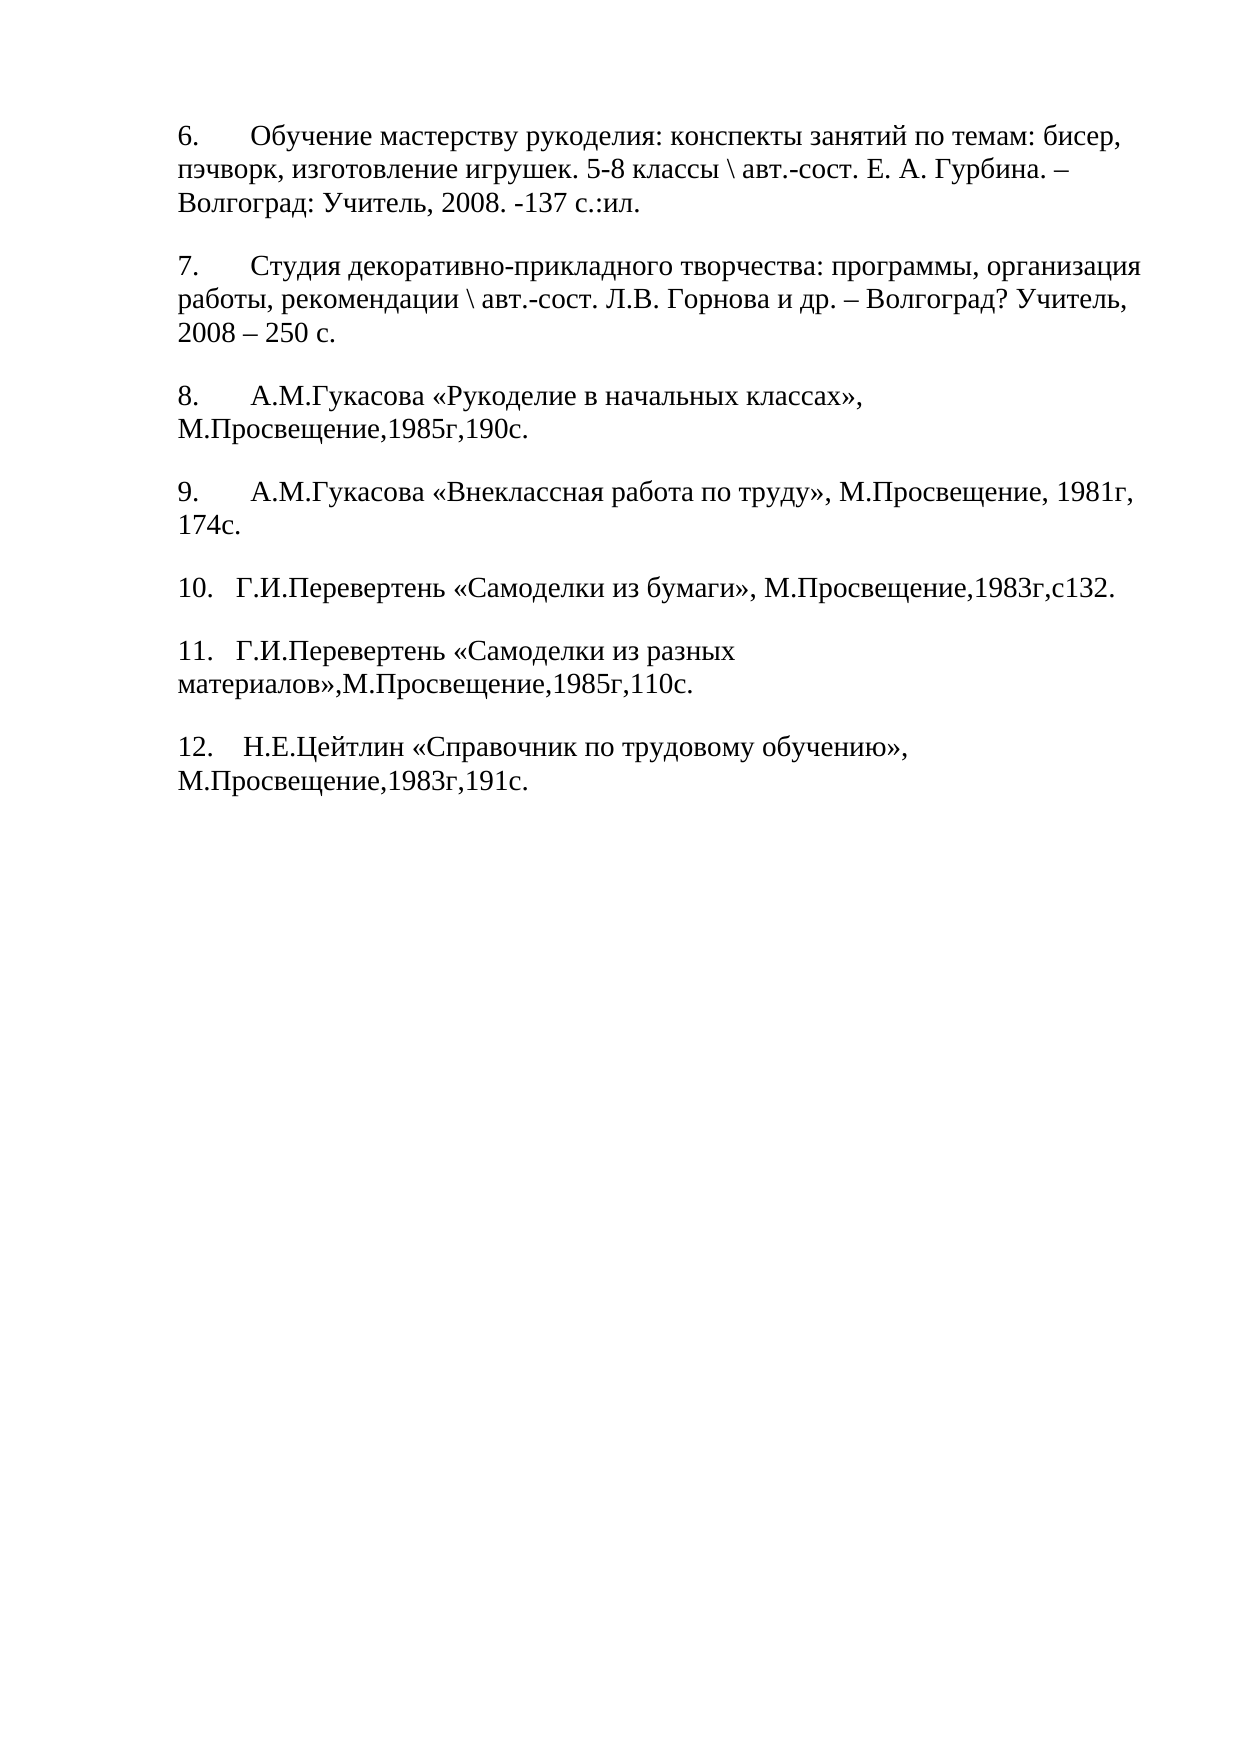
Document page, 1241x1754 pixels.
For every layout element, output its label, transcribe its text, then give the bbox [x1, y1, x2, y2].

text 12. Н.Е.Цейтлин «Справочник по трудовому обучению», М.Просвещение,1983г,191с. [177, 729, 1152, 796]
text 8. А.М.Гукасова «Рукоделие в начальных классах», М.Просвещение,1985г,190с. [177, 378, 1152, 445]
text 6. Обучение мастерству рукоделия: конспекты занятий по темам: бисер, пэчворк, изготовление игрушек. 5-8 классы \ авт.-сост. Е. А. Гурбина. – Волгоград: Учитель, 2008. -137 с.:ил. [177, 118, 1152, 219]
text 9. А.М.Гукасова «Внеклассная работа по труду», М.Просвещение, 1981г, 174с. [177, 474, 1152, 541]
text 11. Г.И.Перевертень «Самоделки из разных материалов»,М.Просвещение,1985г,110с. [177, 633, 1152, 700]
text 10. Г.И.Перевертень «Самоделки из бумаги», М.Просвещение,1983г,с132. [177, 570, 1152, 604]
text 7. Студия декоративно-прикладного творчества: программы, организация работы, рекомендации \ авт.-сост. Л.В. Горнова и др. – Волгоград? Учитель, 2008 – 250 с. [177, 248, 1152, 348]
